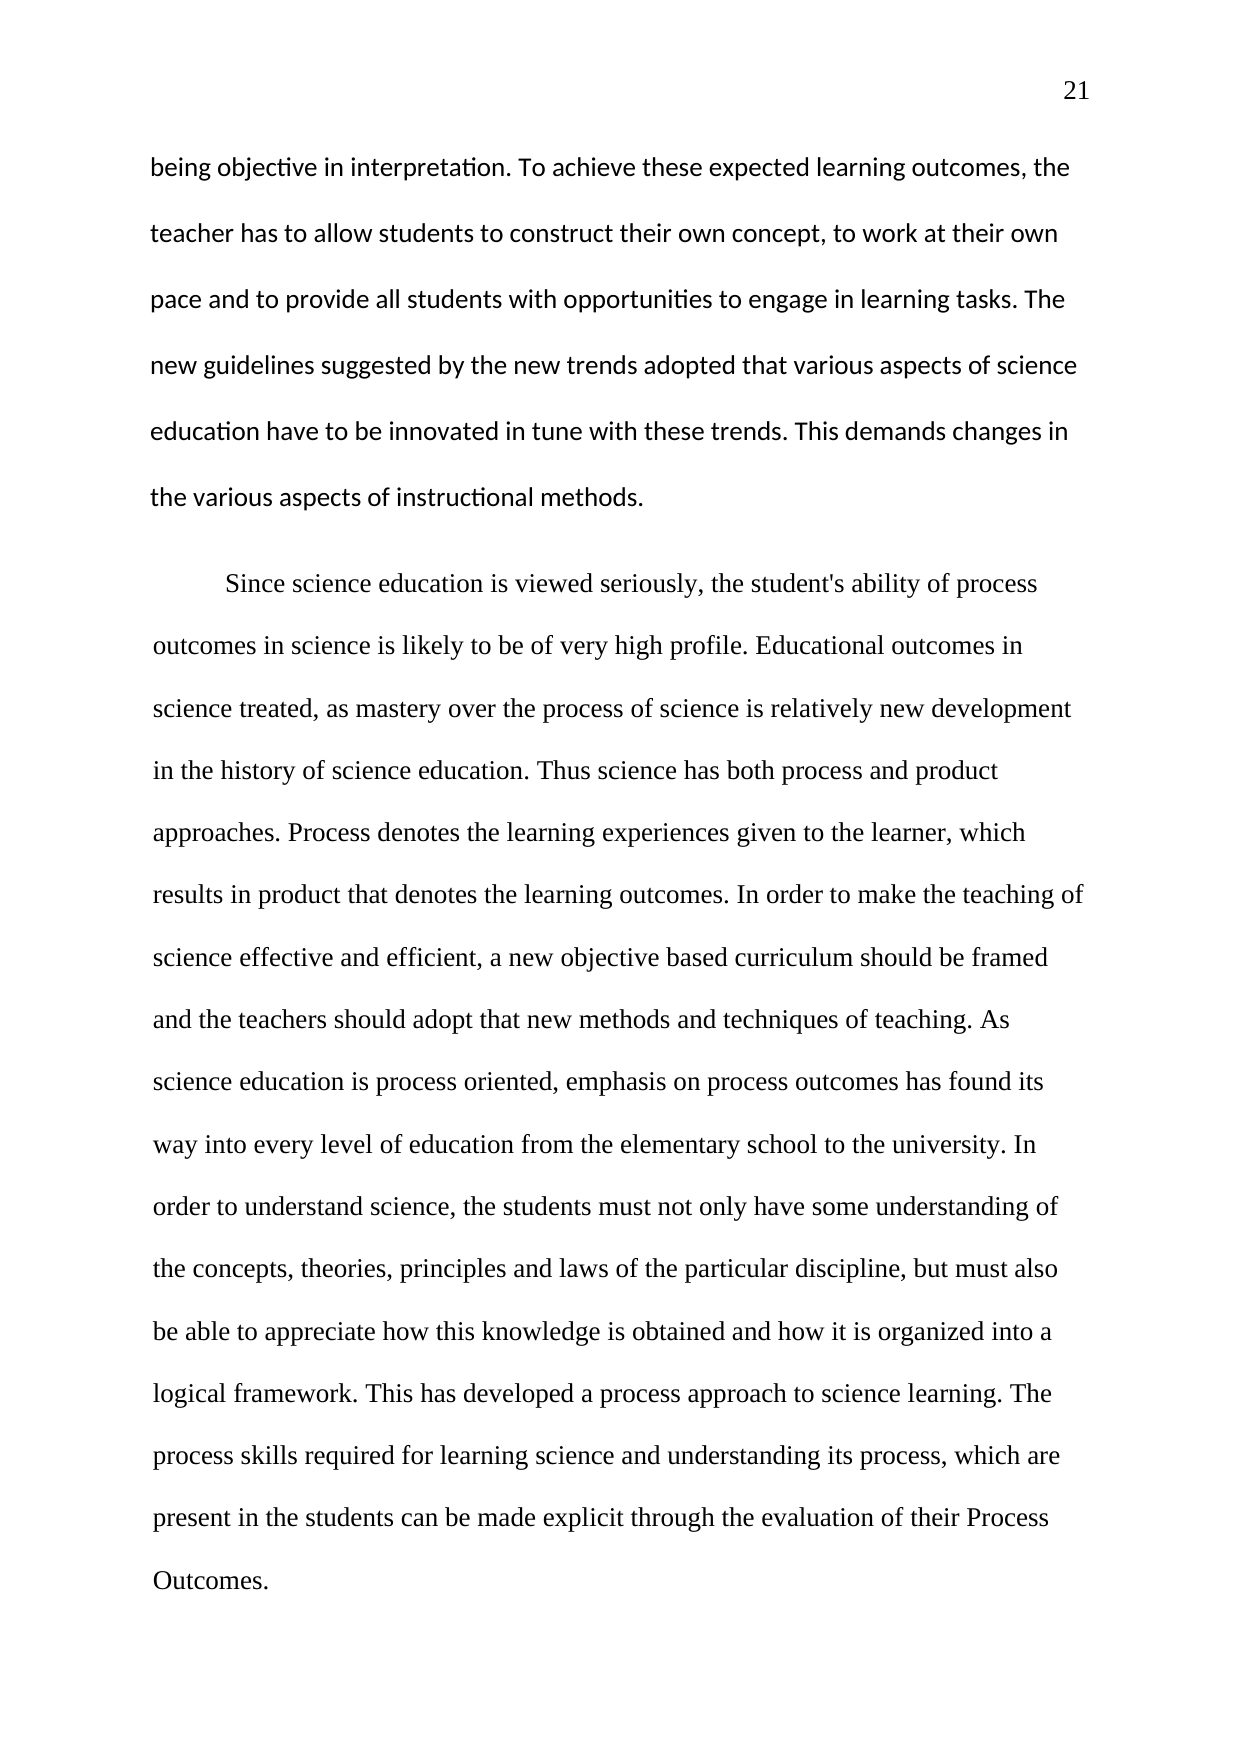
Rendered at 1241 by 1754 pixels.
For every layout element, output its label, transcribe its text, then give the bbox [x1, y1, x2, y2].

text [150, 150, 1090, 513]
text Since science education is viewed seriously, the student's ability of process outcomes in science is likely to be of very high profile. Educational outcomes in science treated, as mastery over the process of science is relatively new development in the history of science education. Thus science has both process and product approaches. Process denotes the learning experiences given to the learner, which results in product that denotes the learning outcomes. In order to make the teaching of science effective and efficient, a new objective based curriculum should be framed and the teachers should adopt that new methods and techniques of teaching. As science education is process oriented, emphasis on process outcomes has found its way into every level of education from the elementary school to the university. In order to understand science, the students must not only have some understanding of the concepts, theories, principles and laws of the particular discipline, but must also be able to appreciate how this knowledge is obtained and how it is organized into a logical framework. This has developed a process approach to science learning. The process skills required for learning science and understanding its process, which are present in the students can be made explicit through the evaluation of their Process Outcomes. [153, 567, 1090, 1595]
